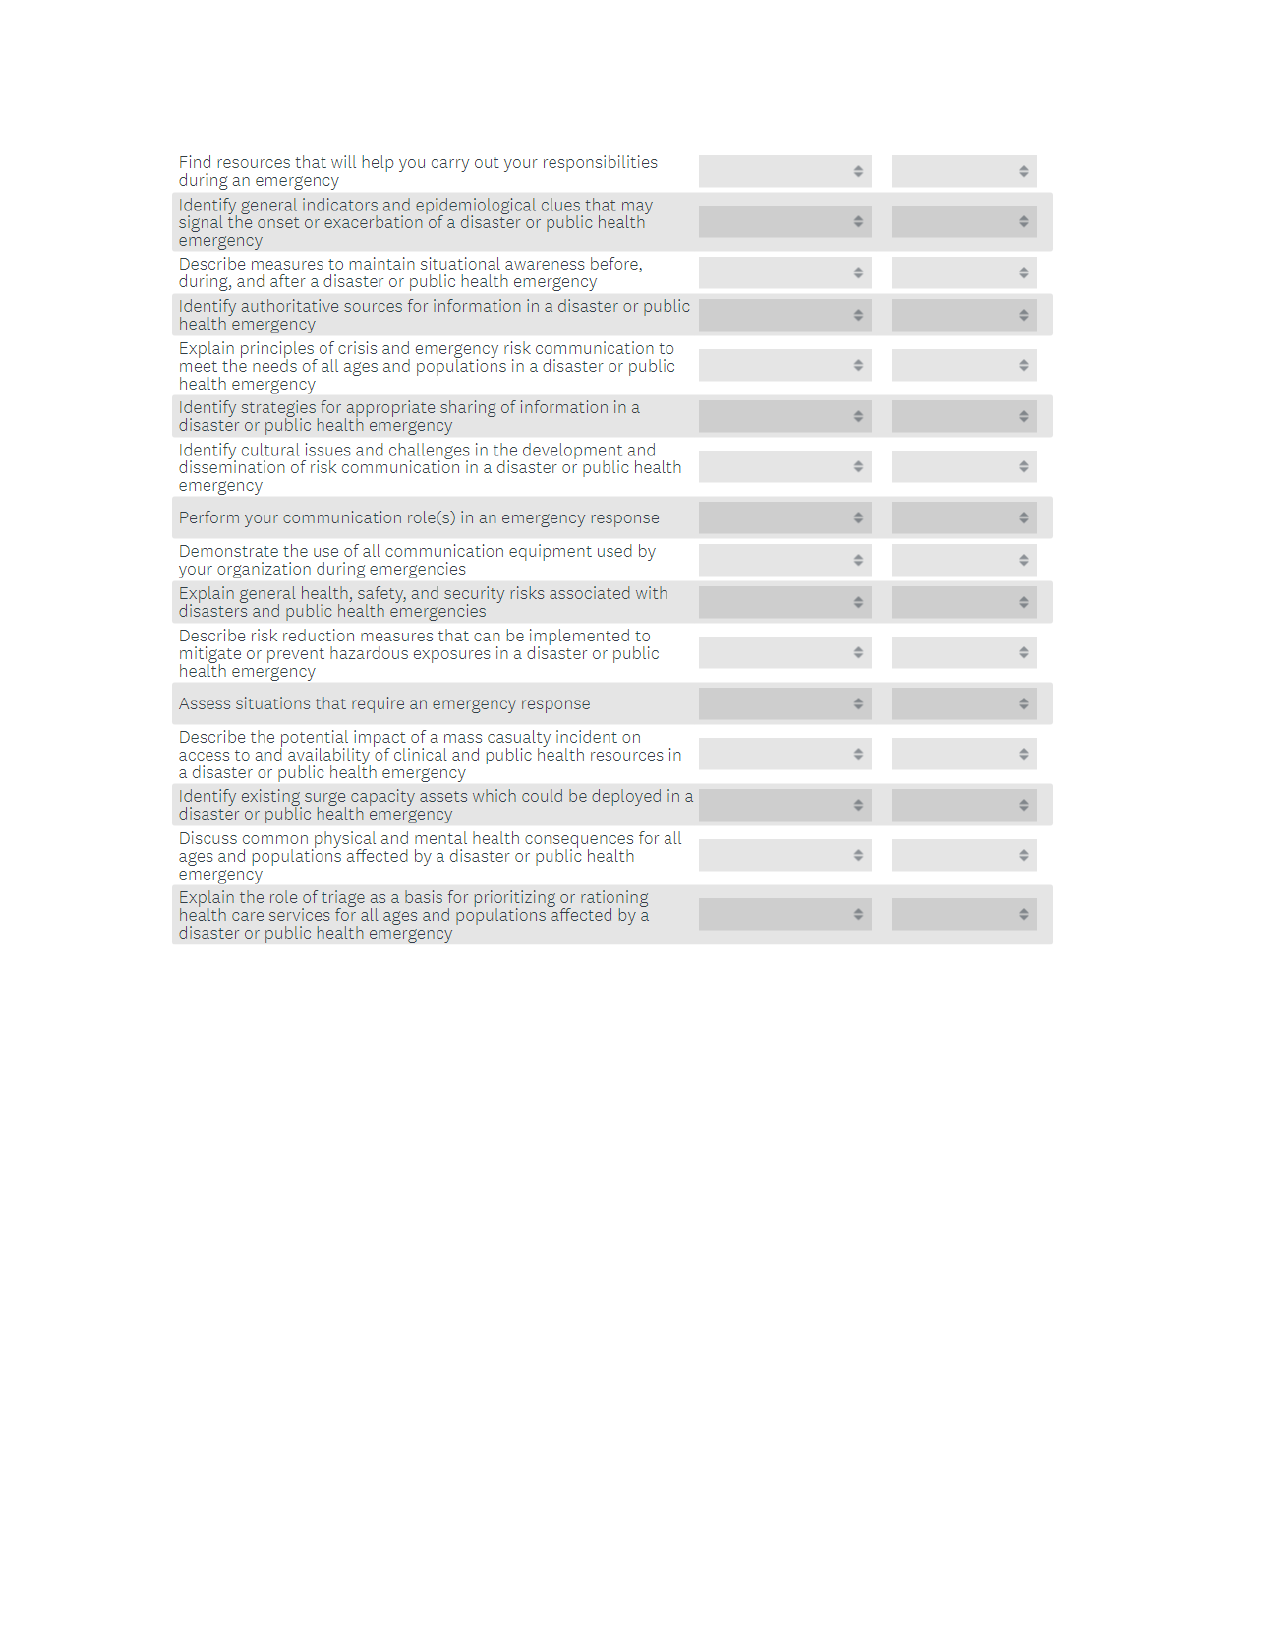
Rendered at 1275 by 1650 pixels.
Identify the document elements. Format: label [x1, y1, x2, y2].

picture [150, 150, 1125, 945]
